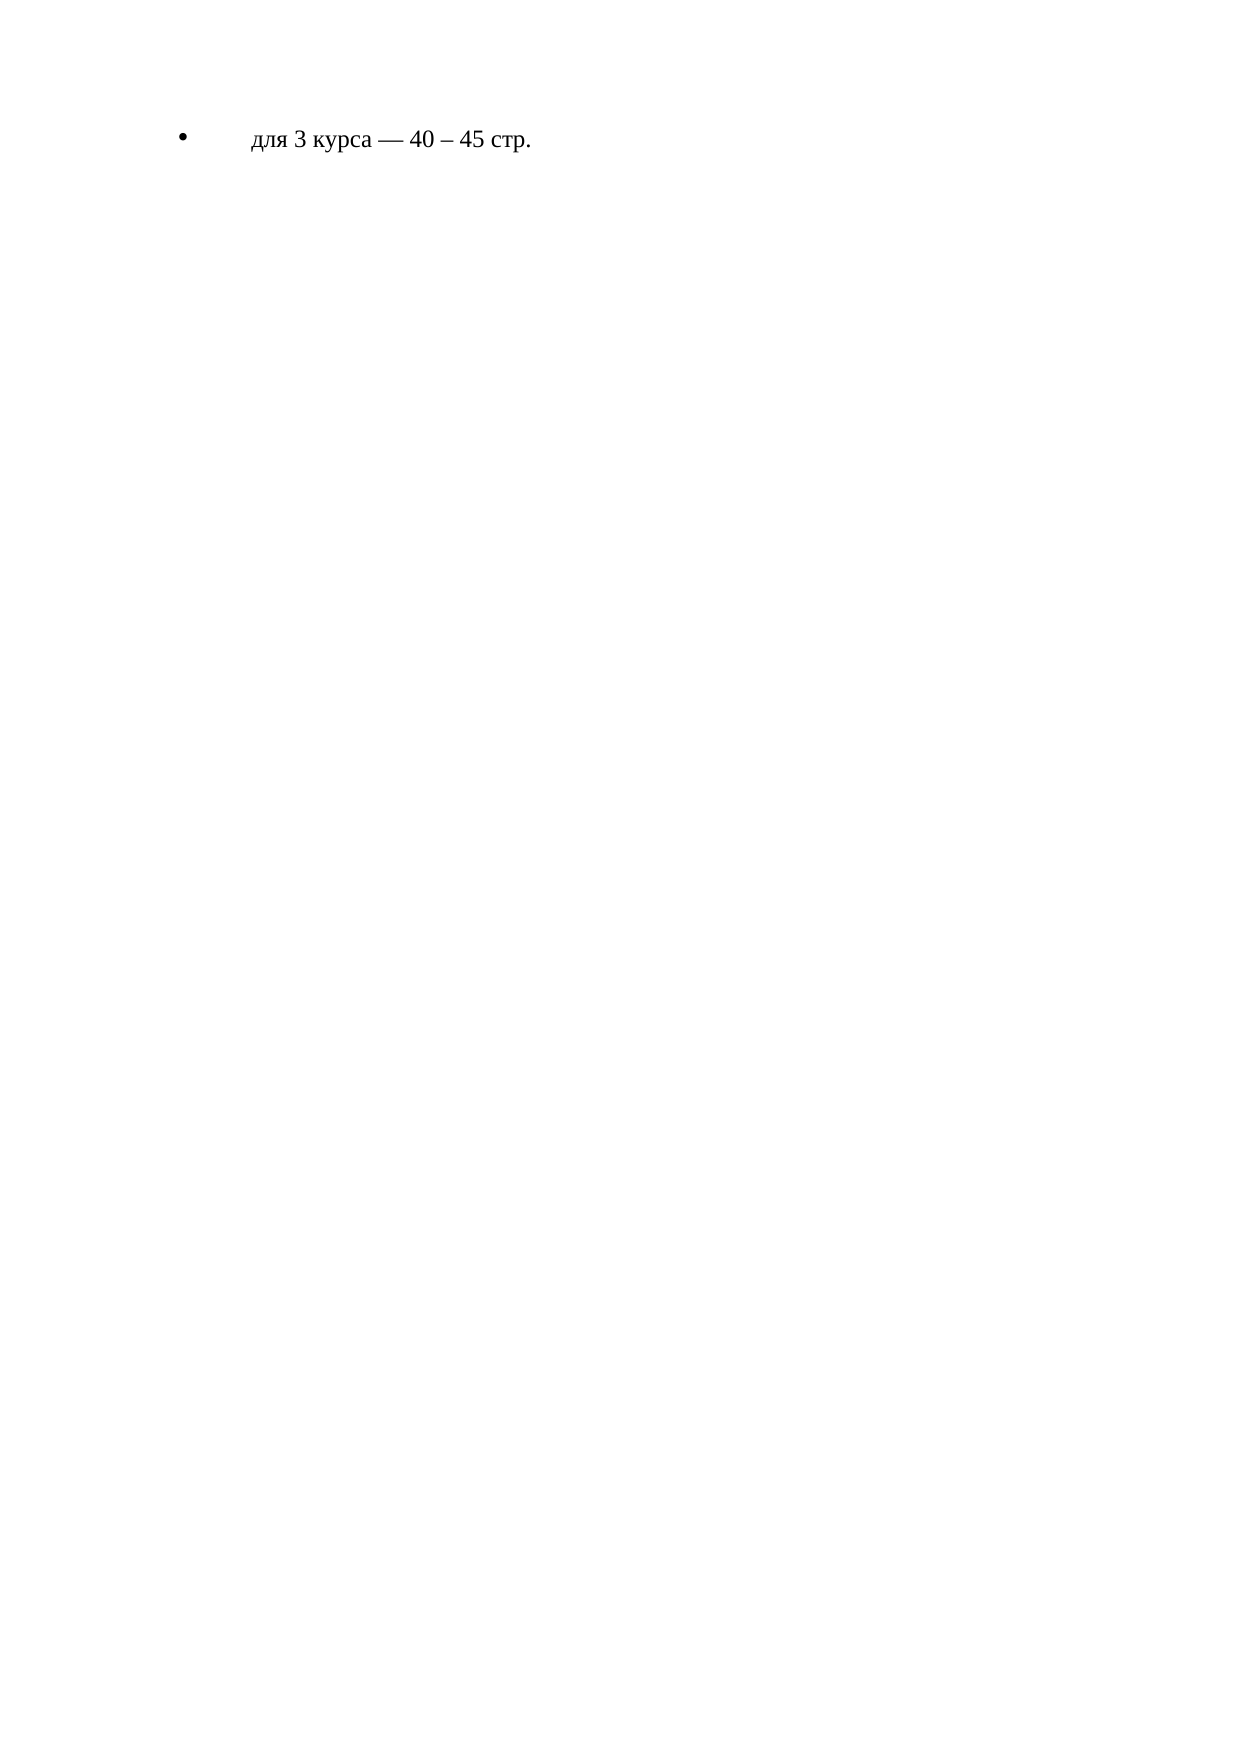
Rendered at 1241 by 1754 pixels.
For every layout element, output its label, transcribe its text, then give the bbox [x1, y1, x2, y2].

list для 3 курса — 40 – 45 стр. [177, 118, 1152, 154]
